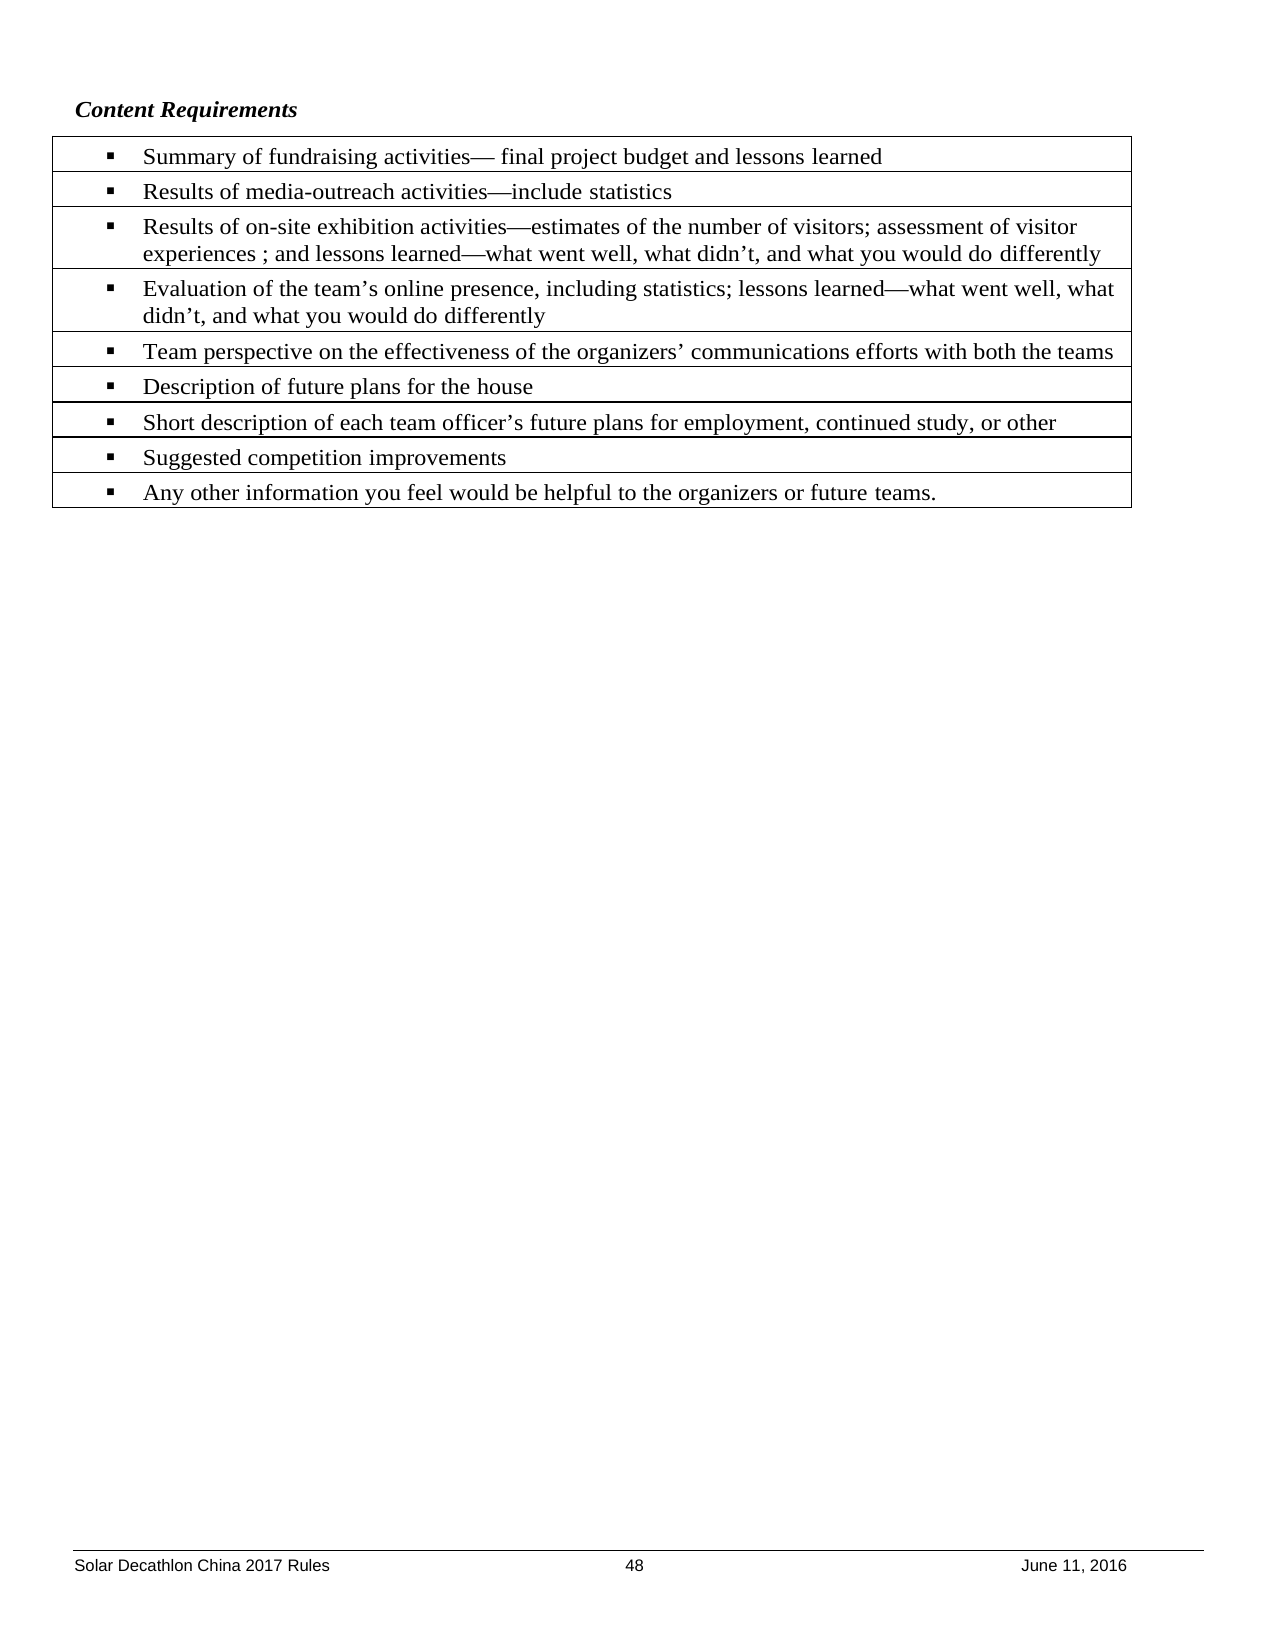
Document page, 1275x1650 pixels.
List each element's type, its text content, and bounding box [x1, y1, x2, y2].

table_cell Results of on-site exhibition activities—estimates of the number of visitors; assessment of visitor experiences ; and lessons learned—what went well, what didn’t, and what you would do differently [53, 207, 1131, 268]
subtitle Content Requirements [75, 96, 1214, 122]
table_cell Any other information you feel would be helpful to the organizers or future teams. [53, 473, 1131, 507]
table_cell Team perspective on the effectiveness of the organizers’ communications efforts with both the teams and the public [53, 332, 1131, 366]
table_cell Description of future plans for the house [53, 367, 1131, 401]
table_cell Short description of each team officer’s future plans for employment, continued study, or other endeavors; [53, 403, 1131, 436]
table_header Summary of fundraising activities— final project budget and lessons learned [53, 137, 1131, 171]
table_cell Suggested competition improvements [53, 438, 1131, 472]
table_cell Evaluation of the team’s online presence, including statistics; lessons learned—what went well, what didn’t, and what you would do differently [53, 269, 1131, 331]
table_cell Results of media-outreach activities—include statistics [53, 172, 1131, 206]
